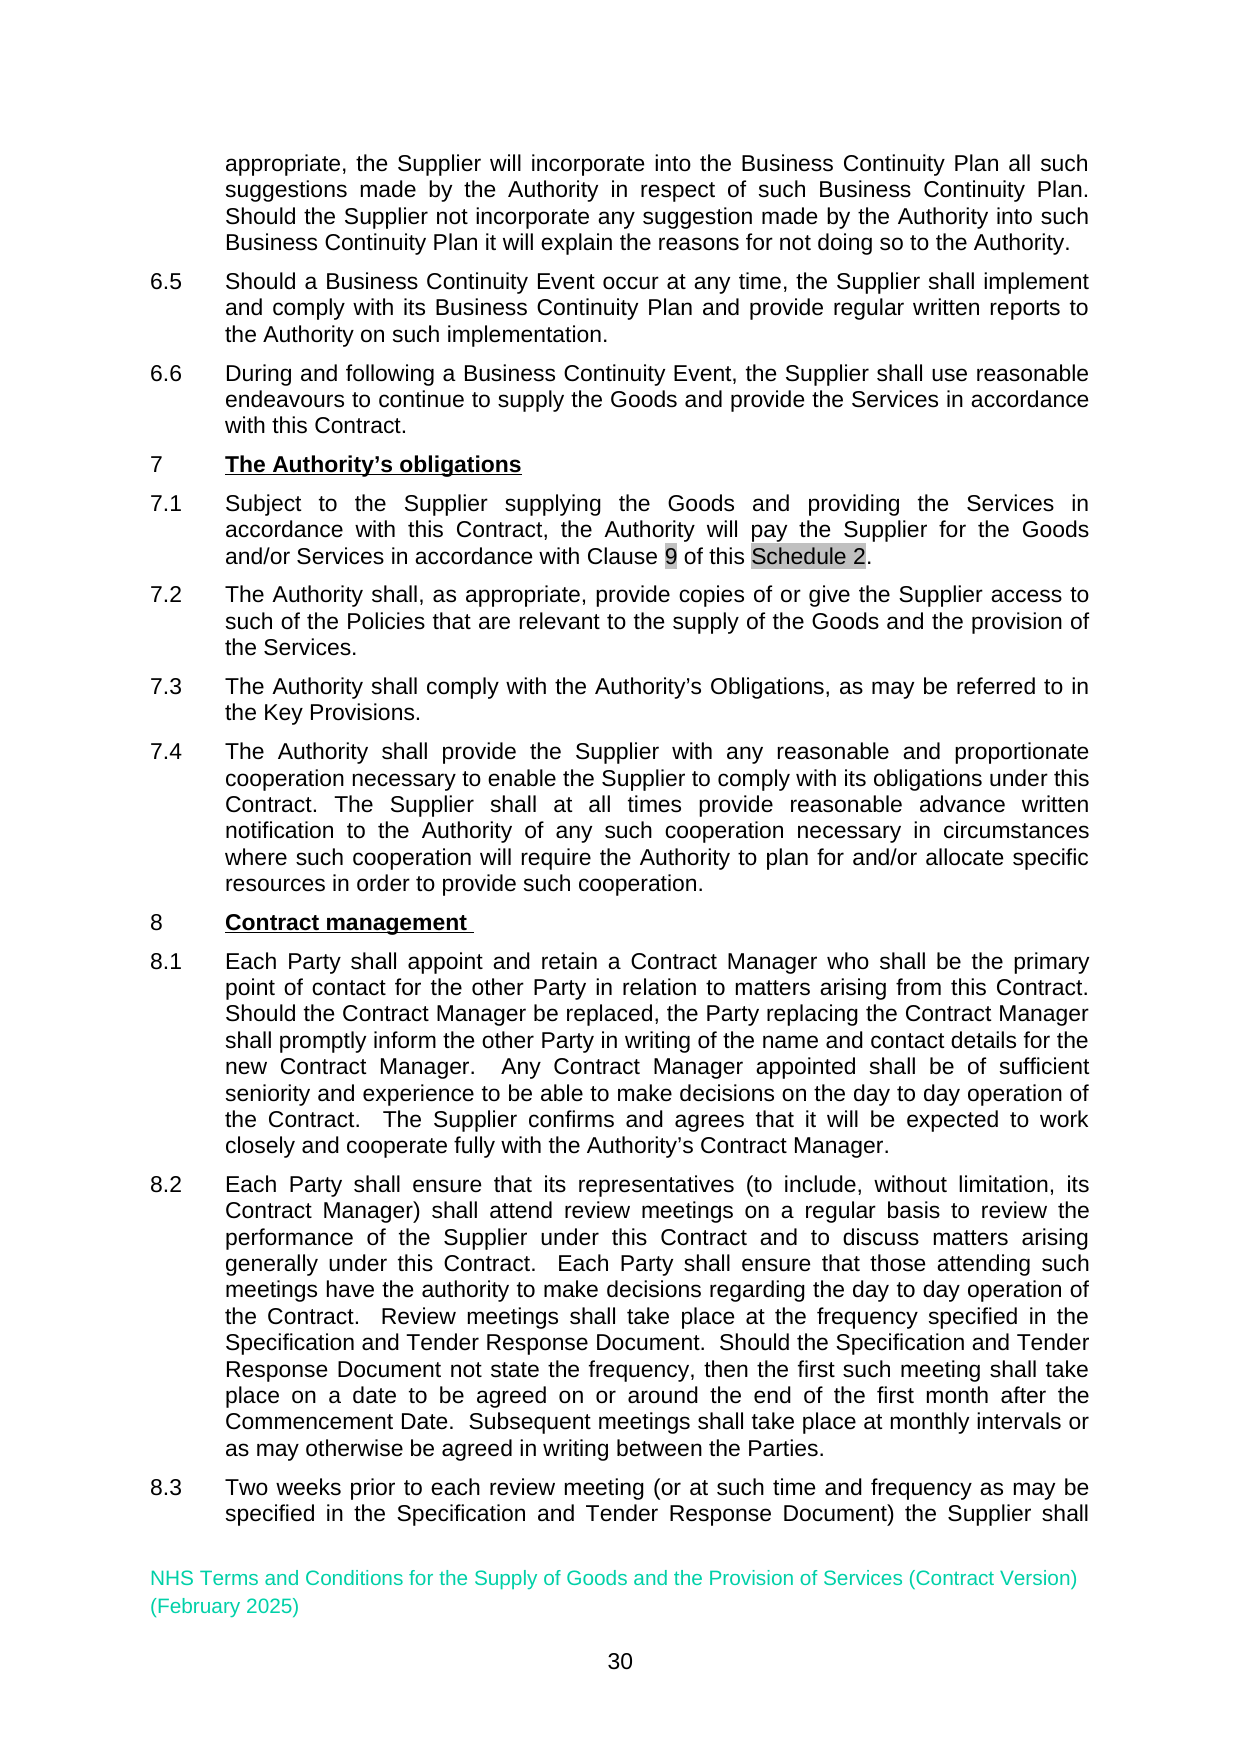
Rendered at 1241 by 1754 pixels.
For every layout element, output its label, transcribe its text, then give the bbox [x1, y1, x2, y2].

subtitle Each Party shall ensure that its representatives (to include, without limitation, its Contract Manager) shall attend review meetings on a regular basis to review the performance of the Supplier under this Contract and to discuss matters arising generally under this Contract. Each Party shall ensure that those attending such meetings have the authority to make decisions regarding the day to day operation of the Contract. Review meetings shall take place at the frequency specified in the Specification and Tender Response Document. Should the Specification and Tender Response Document not state the frequency, then the first such meeting shall take place on a date to be agreed on or around the end of the first month after the Commencement Date. Subsequent meetings shall take place at monthly intervals or as may otherwise be agreed in writing between the Parties. [150, 1171, 1090, 1461]
subtitle Subject to the Supplier supplying the Goods and providing the Services in accordance with this Contract, the Authority will pay the Supplier for the Goods and/or Services in accordance with Clause 9 of this Schedule 2. [150, 490, 1090, 569]
subtitle The Authority’s obligations [150, 451, 1090, 477]
subtitle During and following a Business Continuity Event, the Supplier shall use reasonable endeavours to continue to supply the Goods and provide the Services in accordance with this Contract. [150, 359, 1090, 438]
subtitle The Authority shall, as appropriate, provide copies of or give the Supplier access to such of the Policies that are relevant to the supply of the Goods and the provision of the Services. [150, 581, 1090, 661]
subtitle The Authority shall comply with the Authority’s Obligations, as may be referred to in the Key Provisions. [150, 673, 1090, 726]
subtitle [150, 1473, 1090, 1526]
subtitle Each Party shall appoint and retain a Contract Manager who shall be the primary point of contact for the other Party in relation to matters arising from this Contract. Should the Contract Manager be replaced, the Party replacing the Contract Manager shall promptly inform the other Party in writing of the name and contact details for the new Contract Manager. Any Contract Manager appointed shall be of sufficient seniority and experience to be able to make decisions on the day to day operation of the Contract. The Supplier confirms and agrees that it will be expected to work closely and cooperate fully with the Authority’s Contract Manager. [150, 948, 1090, 1158]
subtitle Should a Business Continuity Event occur at any time, the Supplier shall implement and comply with its Business Continuity Plan and provide regular written reports to the Authority on such implementation. [150, 268, 1090, 347]
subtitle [150, 150, 1090, 255]
subtitle The Authority shall provide the Supplier with any reasonable and proportionate cooperation necessary to enable the Supplier to comply with its obligations under this Contract. The Supplier shall at all times provide reasonable advance written notification to the Authority of any such cooperation necessary in circumstances where such cooperation will require the Authority to plan for and/or allocate specific resources in order to provide such cooperation. [150, 738, 1090, 896]
subtitle Contract management [150, 909, 1090, 935]
